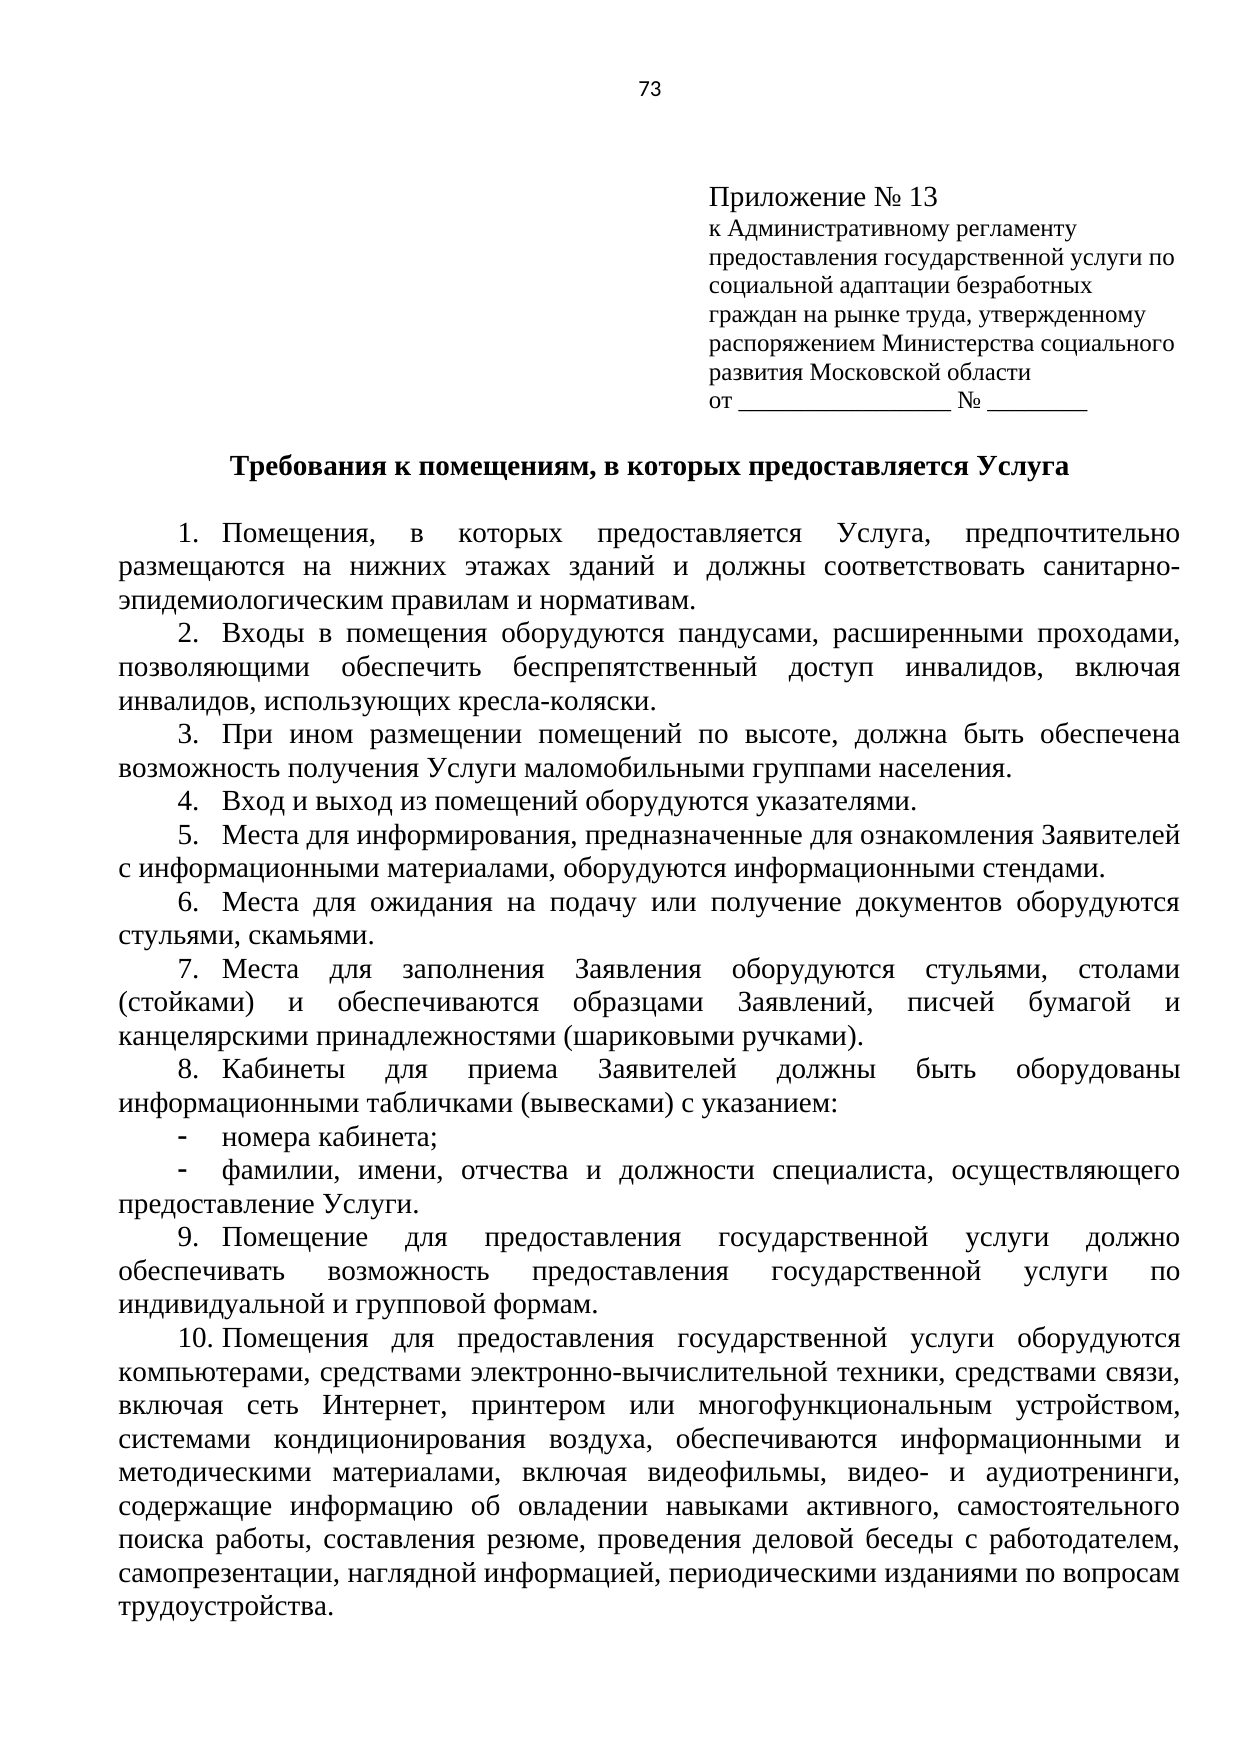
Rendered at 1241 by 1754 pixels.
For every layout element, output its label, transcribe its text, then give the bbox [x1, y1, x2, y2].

list Вход и выход из помещений оборудуются указателями. [118, 783, 1181, 817]
list Помещение для предоставления государственной услуги должно обеспечивать возможность предоставления государственной услуги по индивидуальной и групповой формам. [118, 1219, 1181, 1320]
list При ином размещении помещений по высоте, должна быть обеспечена возможность получения Услуги маломобильными группами населения. [118, 716, 1181, 783]
text от _________________ № ________ [709, 386, 1181, 414]
text Требования к помещениям, в которых предоставляется Услуга [118, 448, 1181, 481]
list Кабинеты для приема Заявителей должны быть оборудованы информационными табличками (вывесками) с указанием: [118, 1052, 1181, 1119]
list Места для информирования, предназначенные для ознакомления Заявителей с информационными материалами, оборудуются информационными стендами. [118, 817, 1181, 884]
text Приложение № 13 [709, 179, 1181, 213]
list Входы в помещения оборудуются пандусами, расширенными проходами, позволяющими обеспечить беспрепятственный доступ инвалидов, включая инвалидов, использующих кресла-коляски. [118, 616, 1181, 716]
text к Административному регламенту предоставления государственной услуги по социальной адаптации безработных граждан на рынке труда, утвержденному распоряжением Министерства социального развития Московской области [709, 213, 1181, 386]
list Места для заполнения Заявления оборудуются стульями, столами (стойками) и обеспечиваются образцами Заявлений, писчей бумагой и канцелярскими принадлежностями (шариковыми ручками). [118, 951, 1181, 1052]
list Помещения, в которых предоставляется Услуга, предпочтительно размещаются на нижних этажах зданий и должны соответствовать санитарно-эпидемиологическим правилам и нормативам. [118, 515, 1181, 616]
list фамилии, имени, отчества и должности специалиста, осуществляющего предоставление Услуги. [118, 1152, 1181, 1219]
list Помещения для предоставления государственной услуги оборудуются компьютерами, средствами электронно-вычислительной техники, средствами связи, включая сеть Интернет, принтером или многофункциональным устройством, системами кондиционирования воздуха, обеспечиваются информационными и методическими материалами, включая видеофильмы, видео- и аудиотренинги, содержащие информацию об овладении навыками активного, самостоятельного поиска работы, составления резюме, проведения деловой беседы с работодателем, самопрезентации, наглядной информацией, периодическими изданиями по вопросам трудоустройства. [118, 1320, 1181, 1622]
list Места для ожидания на подачу или получение документов оборудуются стульями, скамьями. [118, 884, 1181, 951]
list номера кабинета; [118, 1119, 1181, 1152]
